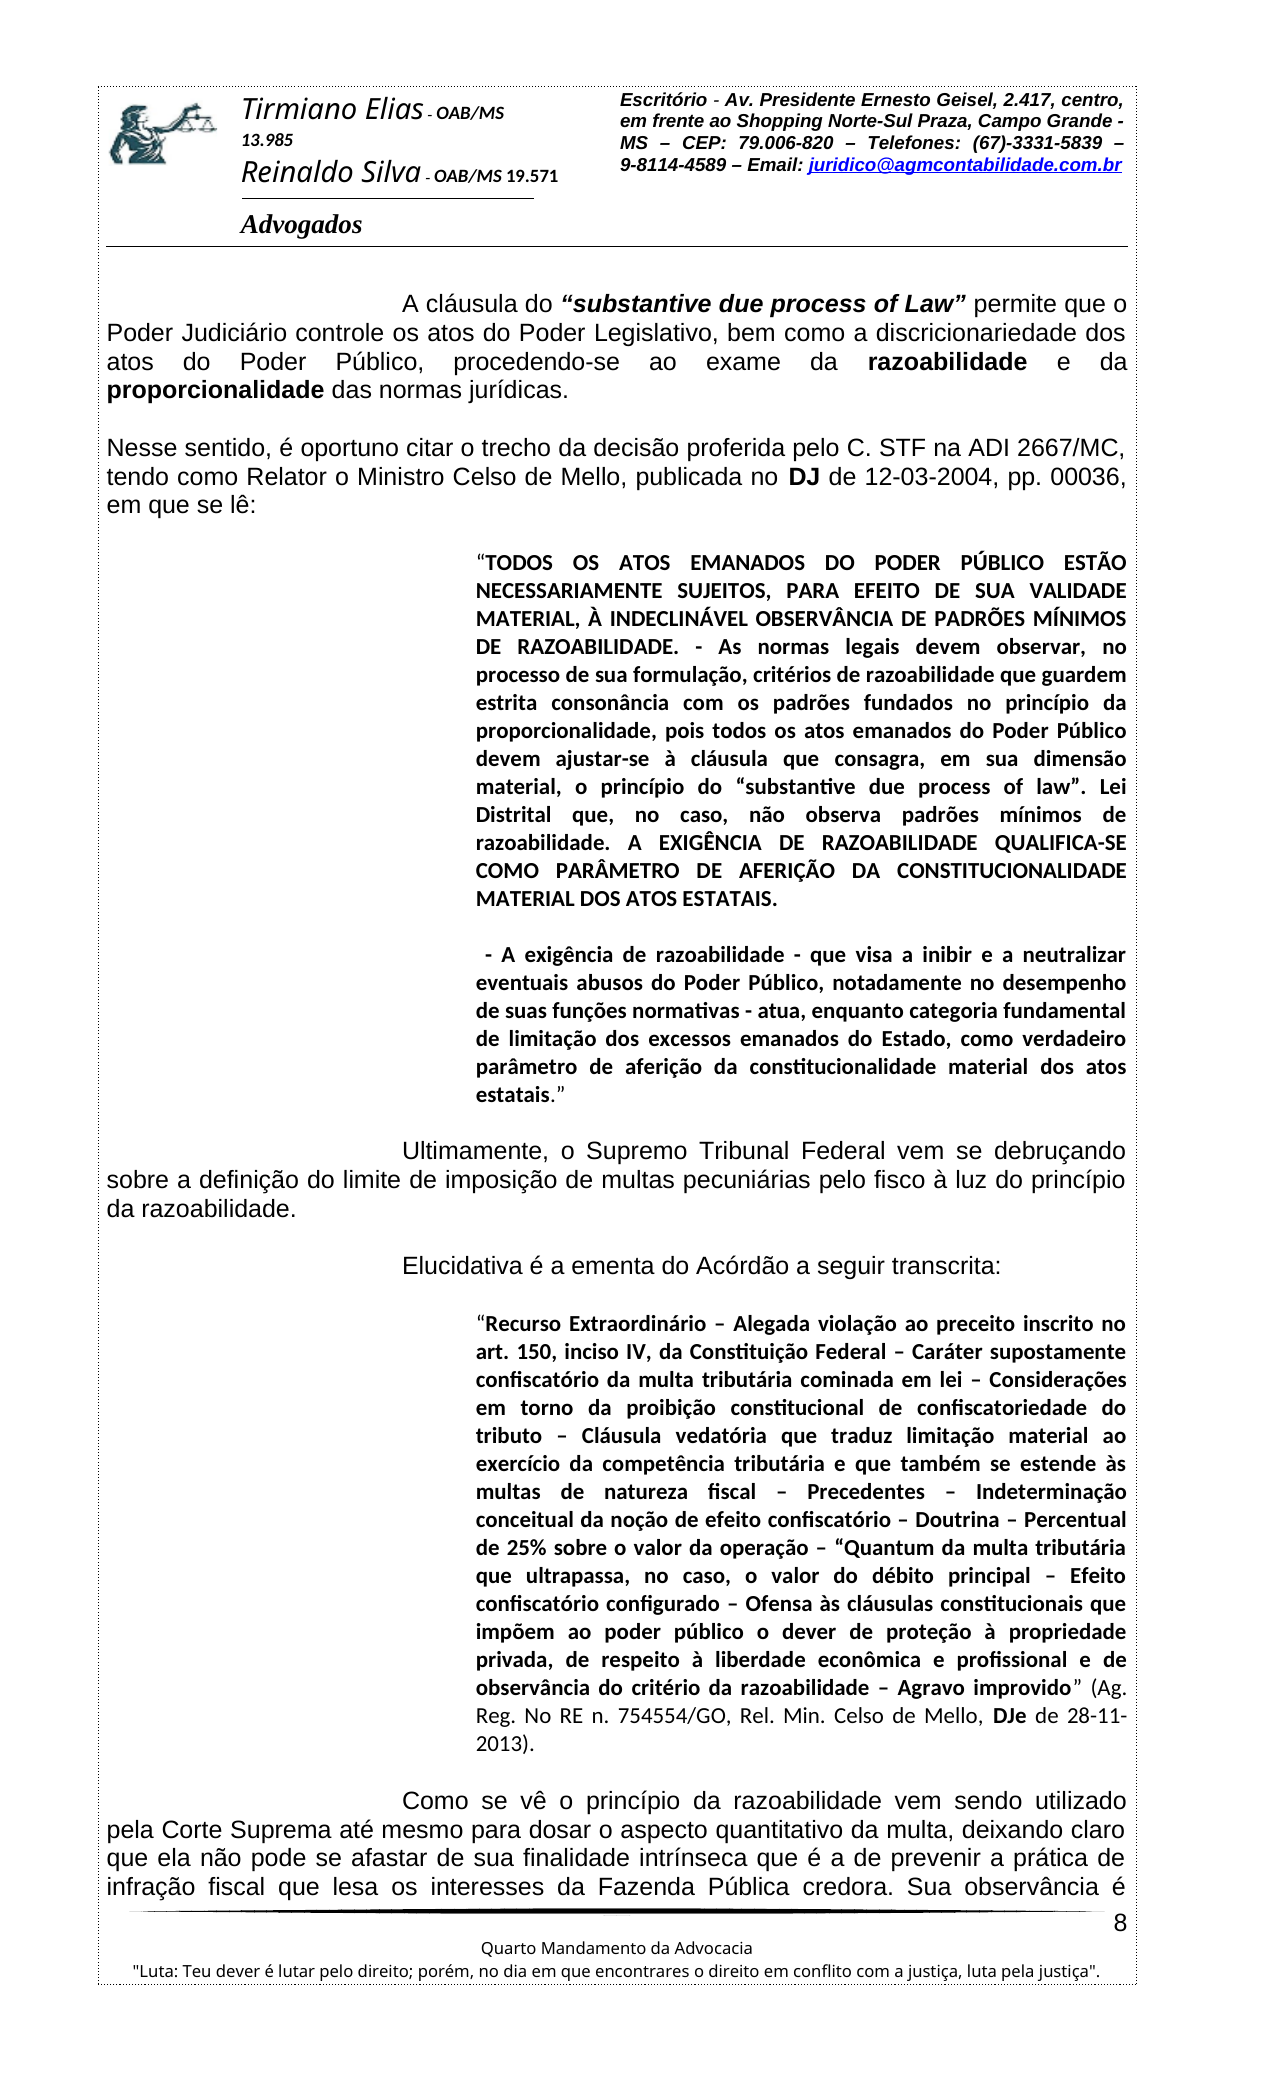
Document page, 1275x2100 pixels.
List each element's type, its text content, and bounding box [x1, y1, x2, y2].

picture [129, 1907, 1105, 1916]
text A cláusula do “substantive due process of Law” permite que o Poder Judiciário controle os atos do Poder Legislativo, bem como a discricionariedade dos atos do Poder Público, procedendo-se ao exame da razoabilidade e da proporcionalidade das normas jurídicas. [106, 289, 1127, 404]
text Nesse sentido, é oportuno citar o trecho da decisão proferida pelo C. STF na ADI 2667/MC, tendo como Relator o Ministro Celso de Mello, publicada no DJ de 12-03-2004, pp. 00036, em que se lê: [106, 433, 1127, 519]
text “TODOS OS ATOS EMANADOS DO PODER PÚBLICO ESTÃO NECESSARIAMENTE SUJEITOS, PARA EFEITO DE SUA VALIDADE MATERIAL, À INDECLINÁVEL OBSERVÂNCIA DE PADRÕES MÍNIMOS DE RAZOABILIDADE. - As normas legais devem observar, no processo de sua formulação, critérios de razoabilidade que guardem estrita consonância com os padrões fundados no princípio da proporcionalidade, pois todos os atos emanados do Poder Público devem ajustar-se à cláusula que consagra, em sua dimensão material, o princípio do “substantive due process of law”. Lei Distrital que, no caso, não observa padrões mínimos de razoabilidade. A EXIGÊNCIA DE RAZOABILIDADE QUALIFICA-SE COMO PARÂMETRO DE AFERIÇÃO DA CONSTITUCIONALIDADE MATERIAL DOS ATOS ESTATAIS. [476, 548, 1127, 912]
text - A exigência de razoabilidade - que visa a inibir e a neutralizar eventuais abusos do Poder Público, notadamente no desempenho de suas funções normativas - atua, enquanto categoria fundamental de limitação dos excessos emanados do Estado, como verdadeiro parâmetro de aferição da constitucionalidade material dos atos estatais.” [476, 940, 1127, 1108]
text Elucidativa é a ementa do Acórdão a seguir transcrita: [106, 1251, 1127, 1280]
text Ultimamente, o Supremo Tribunal Federal vem se debruçando sobre a definição do limite de imposição de multas pecuniárias pelo fisco à luz do princípio da razoabilidade. [106, 1136, 1127, 1223]
text “Recurso Extraordinário – Alegada violação ao preceito inscrito no art. 150, inciso IV, da Constituição Federal – Caráter supostamente confiscatório da multa tributária cominada em lei – Considerações em torno da proibição constitucional de confiscatoriedade do tributo – Cláusula vedatória que traduz limitação material ao exercício da competência tributária e que também se estende às multas de natureza fiscal – Precedentes – Indeterminação conceitual da noção de efeito confiscatório – Doutrina – Percentual de 25% sobre o valor da operação – “Quantum da multa tributária que ultrapassa, no caso, o valor do débito principal – Efeito confiscatório configurado – Ofensa às cláusulas constitucionais que impõem ao poder público o dever de proteção à propriedade privada, de respeito à liberdade econômica e profissional e de observância do critério da razoabilidade – Agravo improvido” (Ag. Reg. No RE n. 754554/GO, Rel. Min. Celso de Mello, DJe de 28-11-2013). [476, 1309, 1127, 1757]
picture [106, 88, 218, 166]
